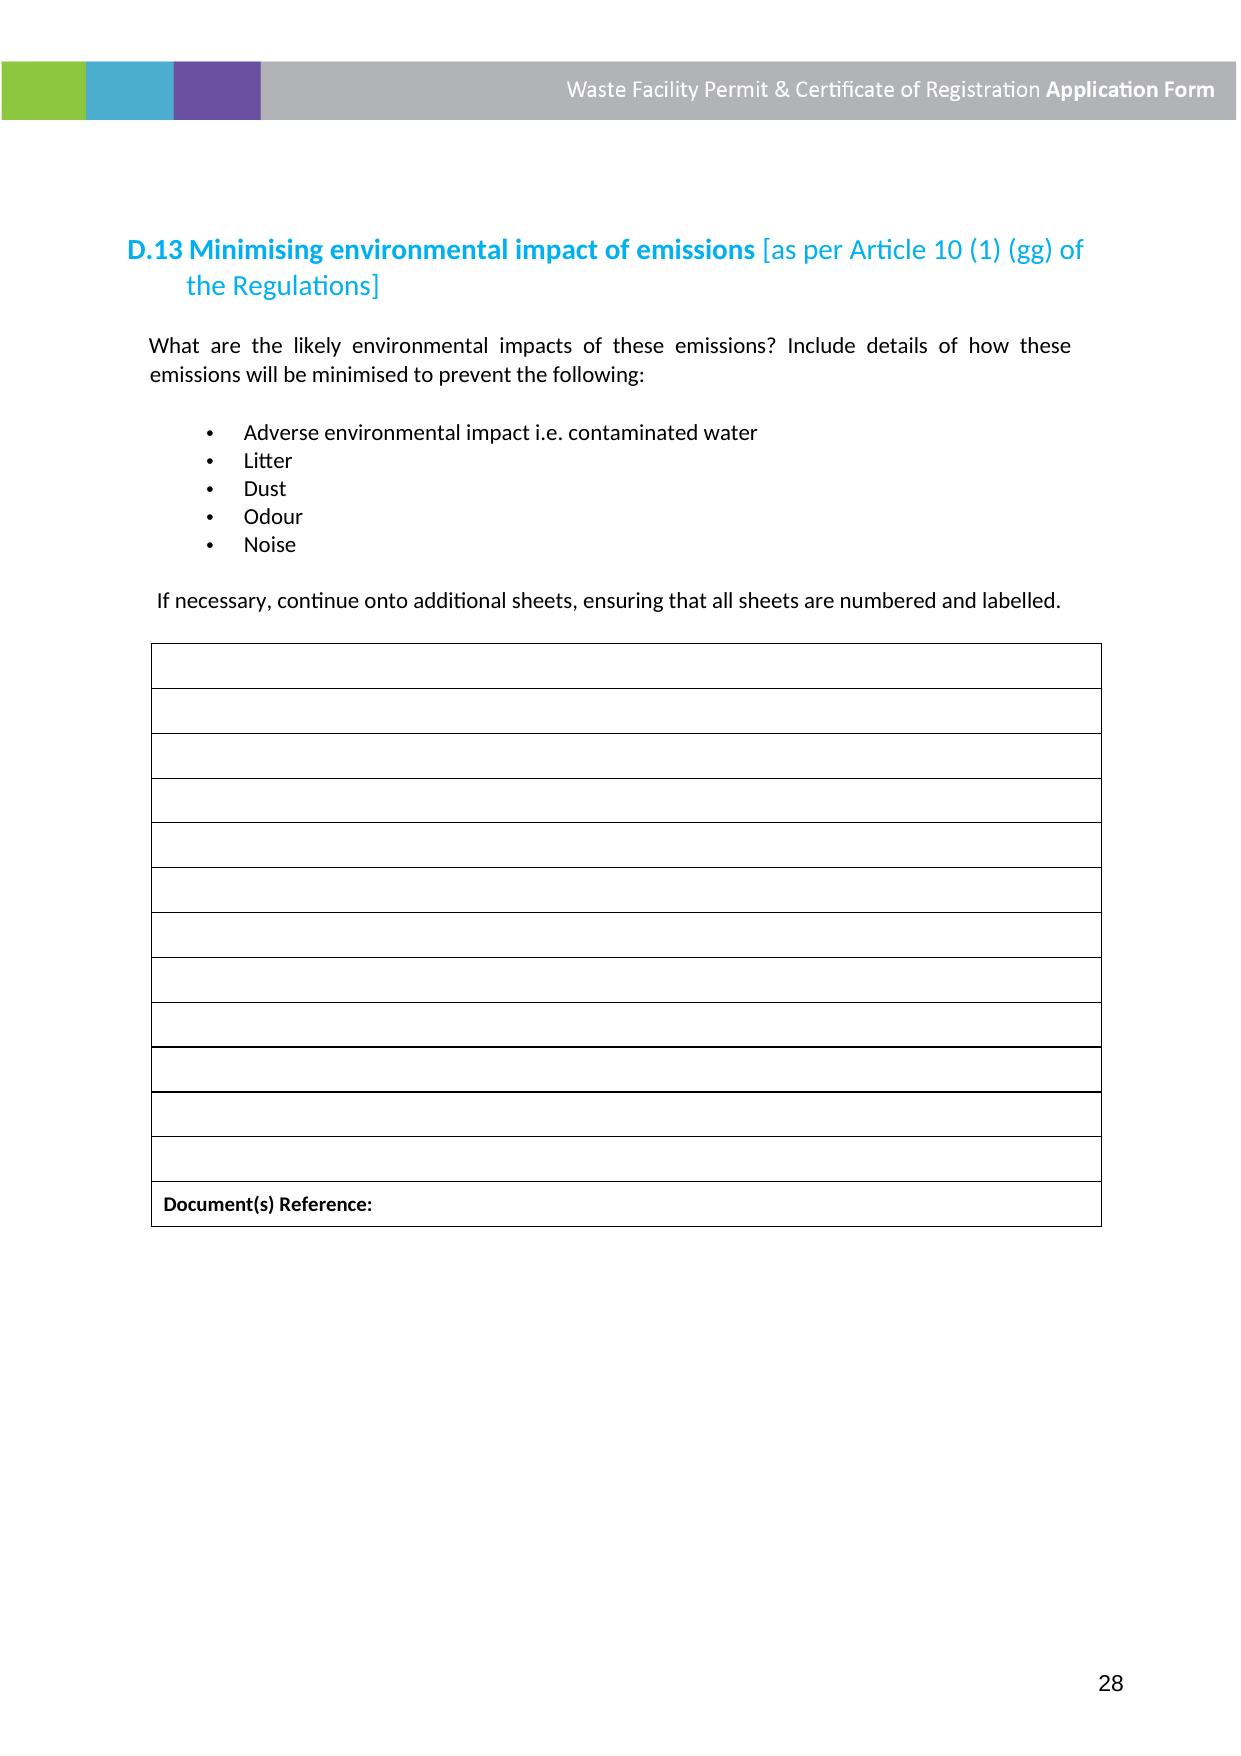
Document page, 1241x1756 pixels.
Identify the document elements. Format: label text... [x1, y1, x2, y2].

table_cell [152, 734, 1101, 777]
table_cell Document(s) Reference: [152, 1182, 1101, 1226]
table_cell [152, 779, 1101, 822]
list Noise [206, 530, 1123, 558]
list Adverse environmental impact i.e. contaminated water [206, 418, 1123, 446]
text What are the likely environmental impacts of these emissions? Include details of how these emissions will be minimised to prevent the following: [148, 331, 1073, 388]
table_cell [152, 689, 1101, 733]
picture [0, 38, 1236, 136]
table_cell [152, 868, 1101, 912]
list Litter [206, 446, 1123, 474]
table_cell [152, 823, 1101, 867]
table_cell [152, 1137, 1101, 1181]
list Odour [206, 502, 1123, 530]
text If necessary, continue onto additional sheets, ensuring that all sheets are numbered and labelled. [142, 586, 1123, 614]
table_cell [152, 1003, 1101, 1046]
subtitle Minimising environmental impact of emissions [as per Article 10 (1) (gg) of the Regulations] [127, 231, 1123, 302]
table_cell [152, 1093, 1101, 1136]
list Dust [206, 474, 1123, 502]
table_header [152, 644, 1101, 687]
table_cell [152, 913, 1101, 957]
table_cell [152, 958, 1101, 1002]
table_cell [152, 1048, 1101, 1091]
